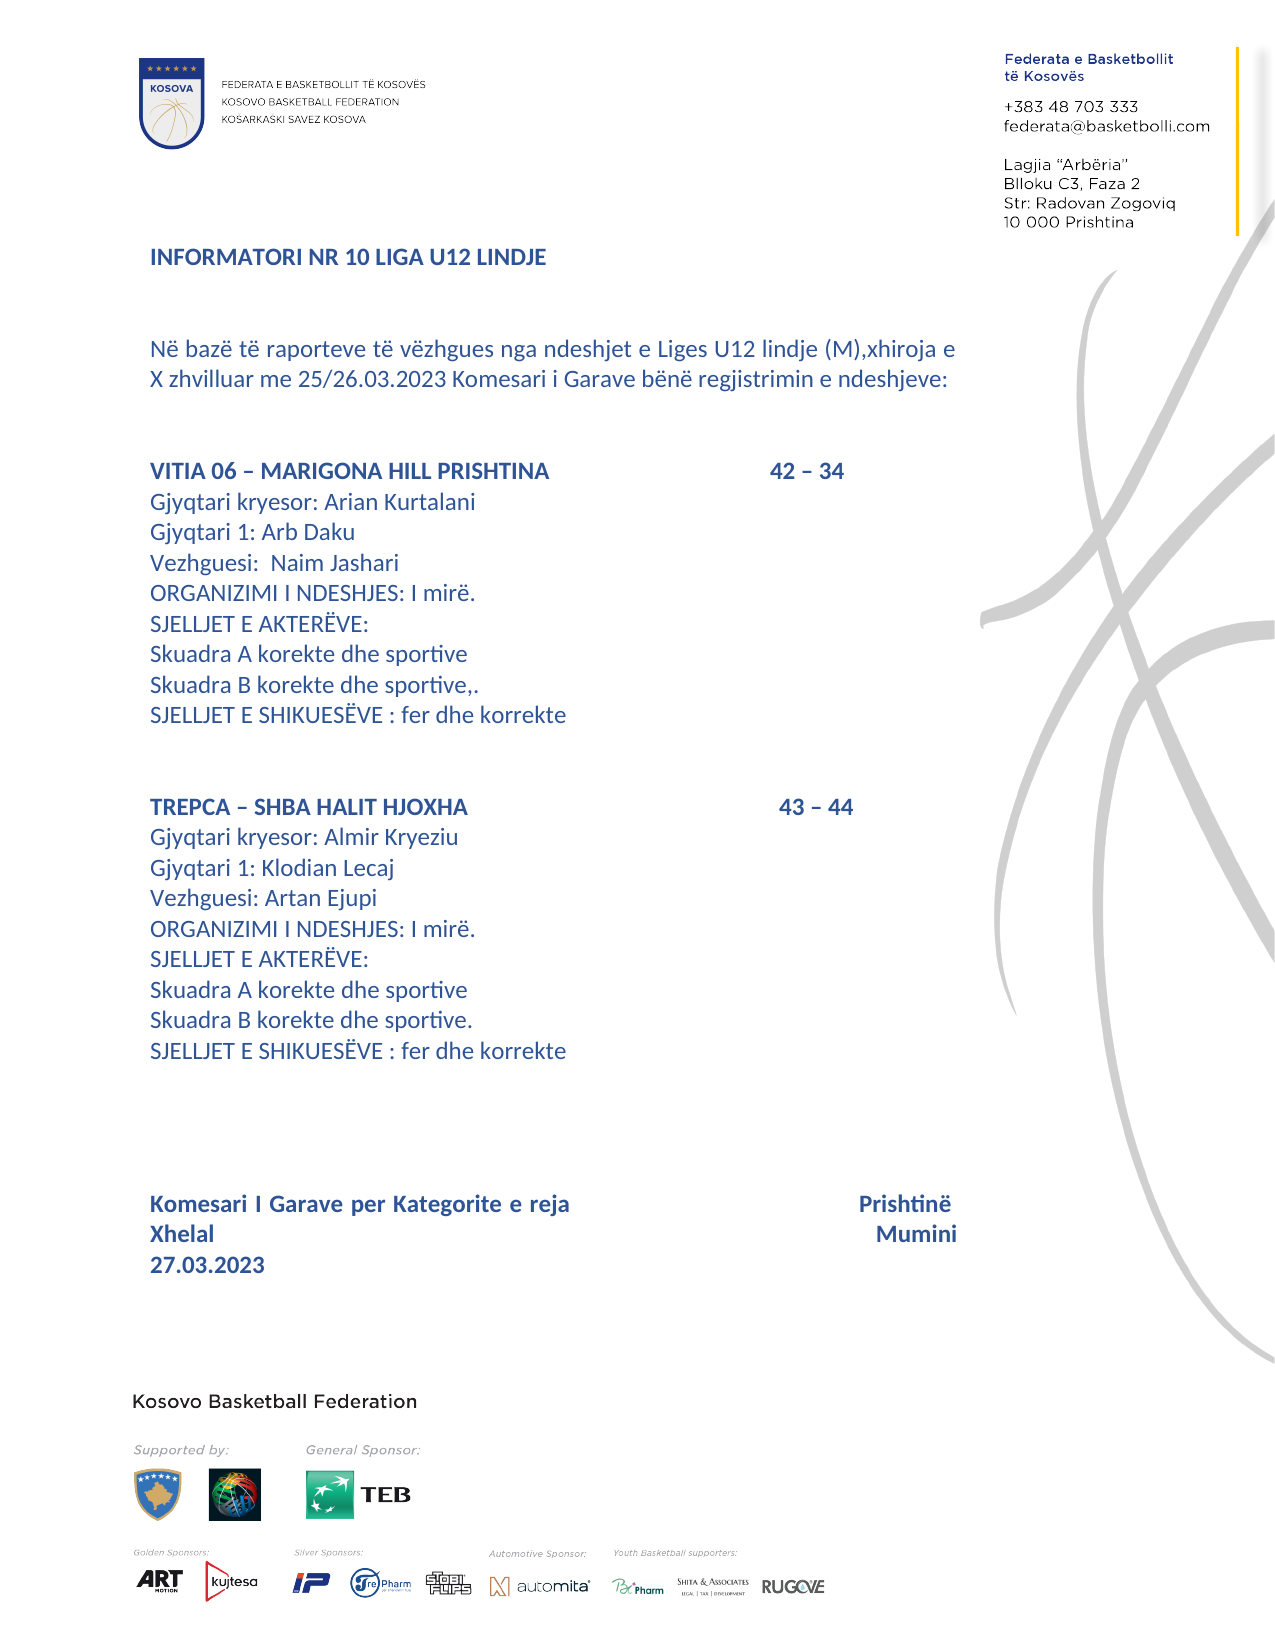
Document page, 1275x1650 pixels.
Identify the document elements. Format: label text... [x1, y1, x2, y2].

text SJELLJET E SHIKUESËVE : fer dhe korrekte [150, 1035, 976, 1066]
text Vezhguesi: Artan Ejupi [150, 882, 976, 913]
text Gjyqtari kryesor: Arian Kurtalani [150, 486, 976, 516]
text Skuadra B korekte dhe sportive. [150, 1004, 976, 1035]
text Në bazë të raporteve të vëzhgues nga ndeshjet e Liges U12 lindje (M),xhiroja e X zhvilluar me 25/26.03.2023 Komesari i Garave bënë regjistrimin e ndeshjeve: [150, 333, 976, 394]
text Gjyqtari kryesor: Almir Kryeziu [150, 821, 976, 852]
text SJELLJET E AKTERËVE: [150, 943, 976, 974]
picture [96, 0, 460, 222]
text Skuadra B korekte dhe sportive,. [150, 669, 976, 699]
text Gjyqtari 1: Klodian Lecaj [150, 852, 976, 882]
text VITIA 06 – MARIGONA HILL PRISHTINA 42 – 34 [150, 455, 976, 486]
text Skuadra A korekte dhe sportive [150, 638, 976, 669]
text ORGANIZIMI I NDESHJES: I mirë. [150, 913, 976, 943]
picture [976, 28, 1275, 1377]
text Gjyqtari 1: Arb Daku [150, 516, 976, 547]
text SJELLJET E SHIKUESËVE : fer dhe korrekte [150, 699, 976, 730]
text ORGANIZIMI I NDESHJES: I mirë. [150, 577, 976, 608]
text Vezhguesi: Naim Jashari [150, 547, 976, 577]
text TREPCA – SHBA HALIT HJOXHA 43 – 44 [150, 791, 976, 821]
picture [28, 1339, 938, 1650]
text Komesari I Garave per Kategorite e reja Prishtinë Xhelal Mumini 27.03.2023 [150, 1188, 976, 1279]
text INFORMATORI NR 10 LIGA U12 LINDJE [150, 242, 976, 272]
text SJELLJET E AKTERËVE: [150, 608, 976, 638]
text Skuadra A korekte dhe sportive [150, 974, 976, 1004]
